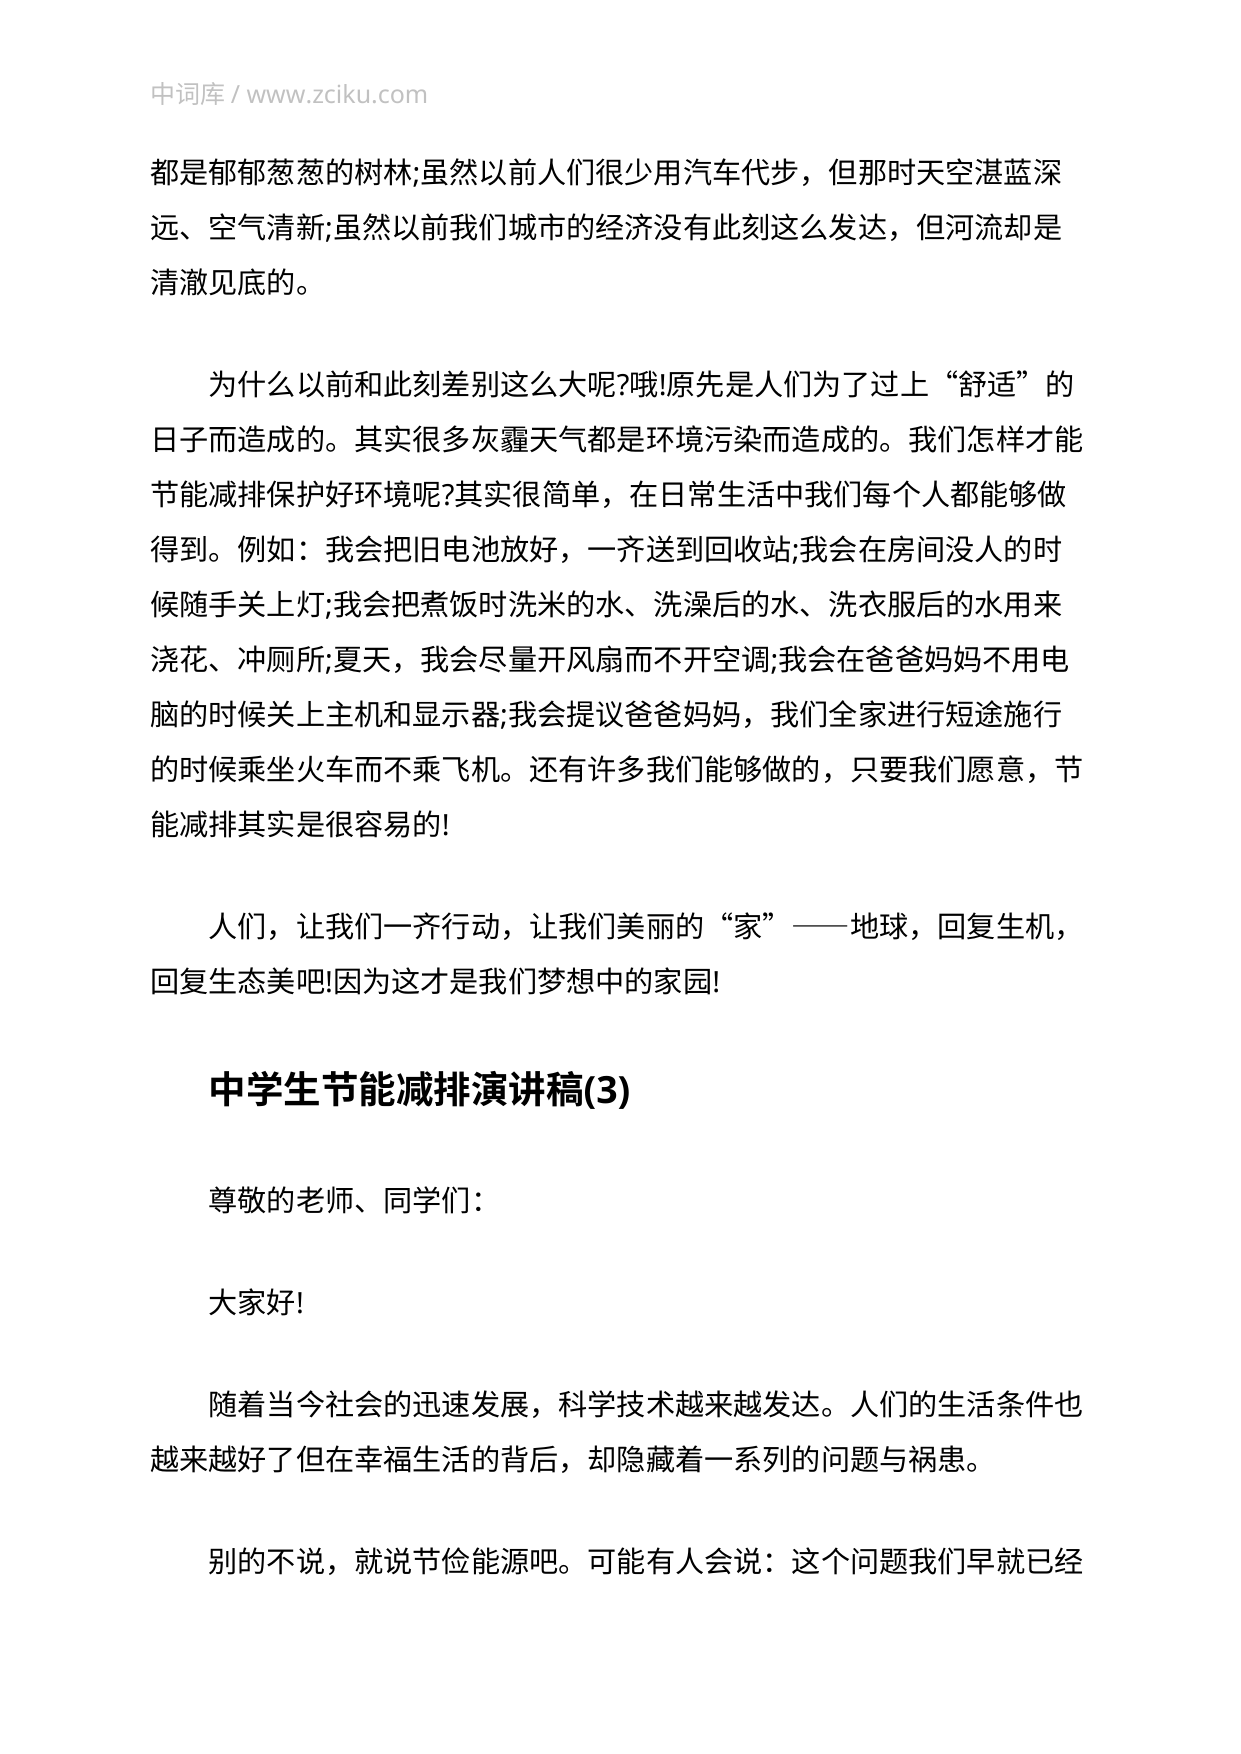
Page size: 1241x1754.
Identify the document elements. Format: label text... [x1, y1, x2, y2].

text 人们，让我们一齐行动，让我们美丽的“家”——地球，回复生机，回复生态美吧!因为这才是我们梦想中的家园! [150, 903, 1090, 1001]
text 为什么以前和此刻差别这么大呢?哦!原先是人们为了过上“舒适”的日子而造成的。其实很多灰霾天气都是环境污染而造成的。我们怎样才能节能减排保护好环境呢?其实很简单，在日常生活中我们每个人都能够做得到。例如：我会把旧电池放好，一齐送到回收站;我会在房间没人的时候随手关上灯;我会把煮饭时洗米的水、洗澡后的水、洗衣服后的水用来浇花、冲厕所;夏天，我会尽量开风扇而不开空调;我会在爸爸妈妈不用电脑的时候关上主机和显示器;我会提议爸爸妈妈，我们全家进行短途施行的时候乘坐火车而不乘飞机。还有许多我们能够做的，只要我们愿意，节能减排其实是很容易的! [150, 362, 1090, 844]
text 中学生节能减排演讲稿(3) [150, 1060, 1090, 1115]
text 随着当今社会的迅速发展，科学技术越来越发达。人们的生活条件也越来越好了但在幸福生活的背后，却隐藏着一系列的问题与祸患。 [150, 1382, 1090, 1479]
text 尊敬的老师、同学们： [150, 1178, 1090, 1220]
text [150, 150, 1090, 302]
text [150, 1538, 1090, 1581]
text 大家好! [150, 1280, 1090, 1322]
